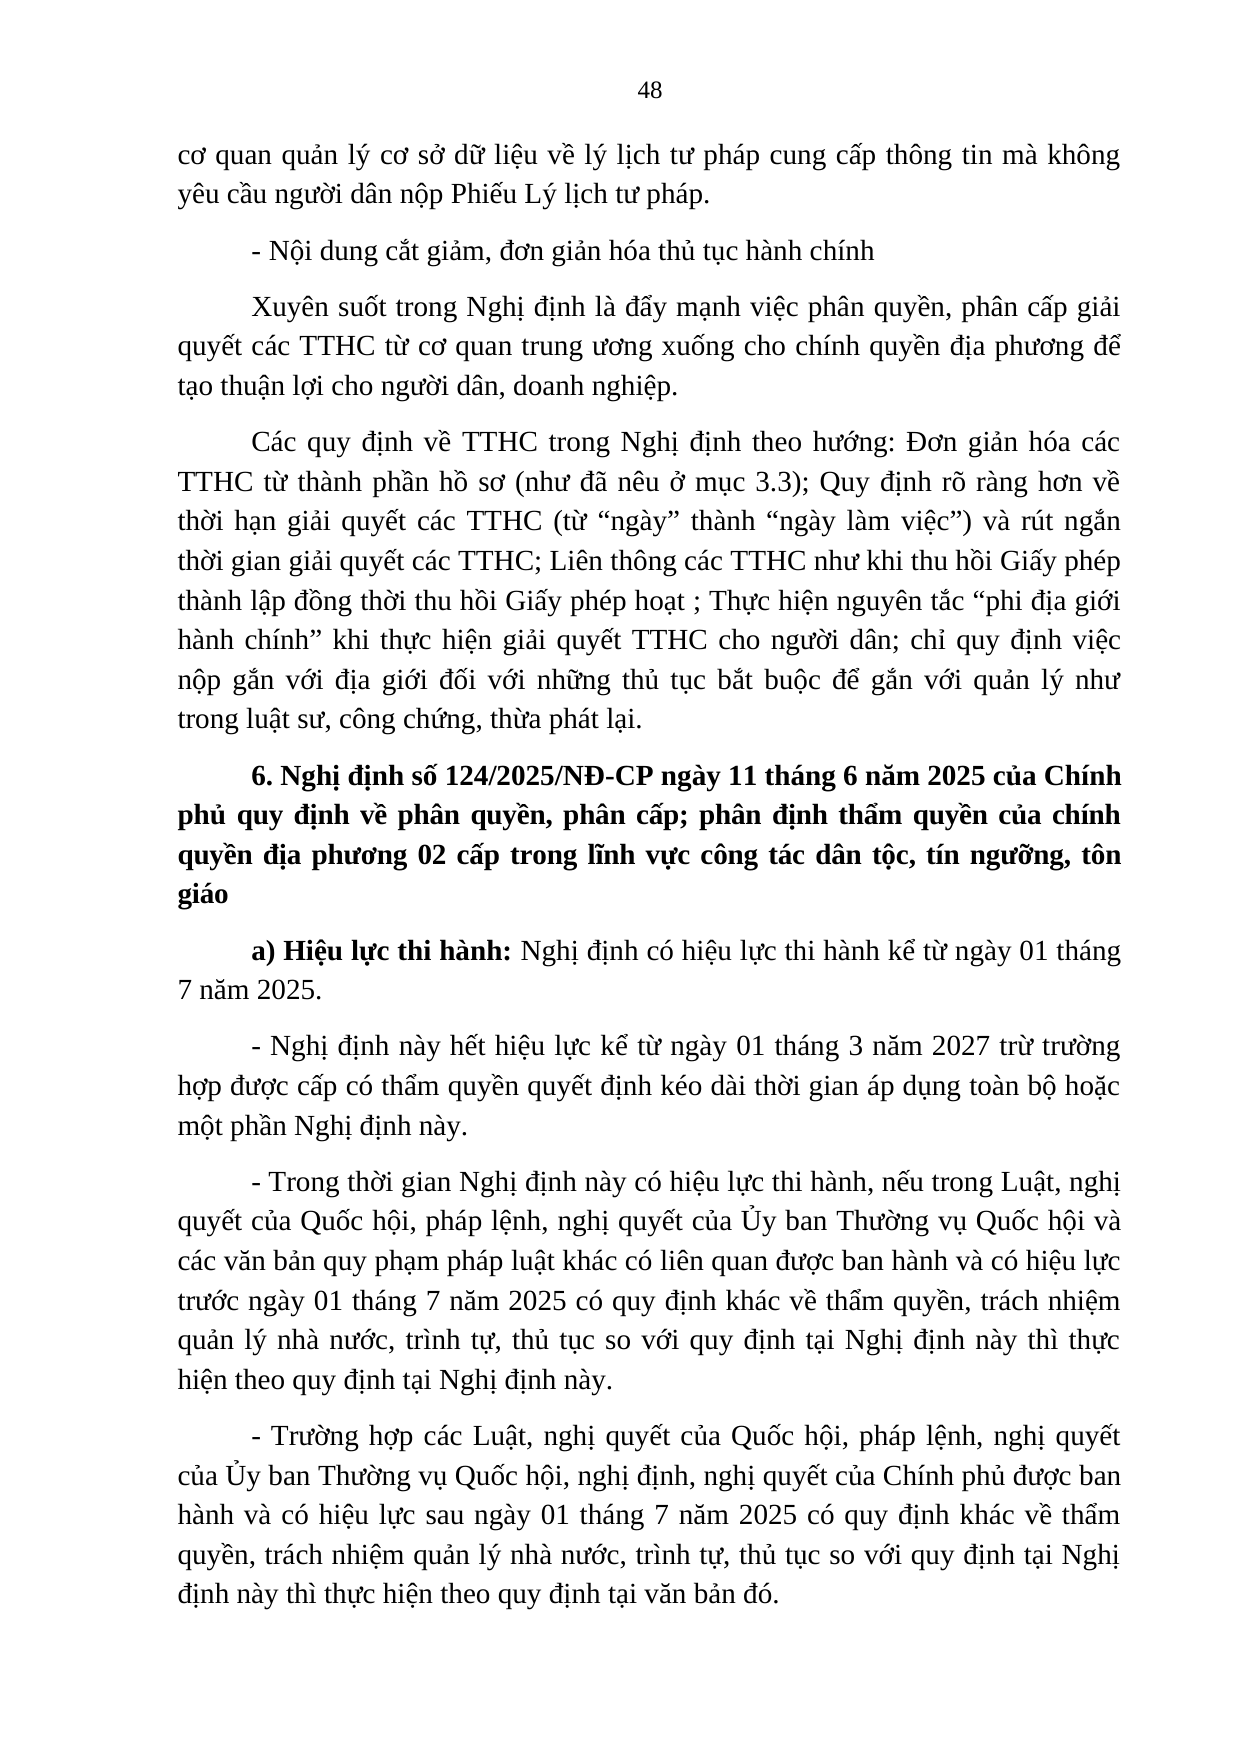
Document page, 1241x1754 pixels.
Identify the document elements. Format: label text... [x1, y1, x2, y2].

text 6. Nghị định số 124/2025/NĐ-CP ngày 11 tháng 6 năm 2025 của Chính phủ quy định về phân quyền, phân cấp; phân định thẩm quyền của chính quyền địa phương 02 cấp trong lĩnh vực công tác dân tộc, tín ngưỡng, tôn giáo [177, 753, 1122, 837]
text 6. Nghị định số 124/2025/NĐ-CP ngày 11 tháng 6 năm 2025 của Chính phủ quy định về phân quyền, phân cấp; phân định thẩm quyền của chính quyền địa phương 02 cấp trong lĩnh vực công tác dân tộc, tín ngưỡng, tôn giáo [177, 870, 1122, 912]
text Các quy định về TTHC trong Nghị định theo hướng: Đơn giản hóa các TTHC từ thành phần hồ sơ (như đã nêu ở mục 3.3); Quy định rõ ràng hơn về thời hạn giải quyết các TTHC (từ “ngày” thành “ngày làm việc”) và rút ngắn thời gian giải quyết các TTHC; Liên thông các TTHC như khi thu hồi Giấy phép thành lập đồng thời thu hồi Giấy phép hoạt ; Thực hiện nguyên tắc “phi địa giới hành chính” khi thực hiện giải quyết TTHC cho người dân; chỉ quy định việc nộp gắn với địa giới đối với những thủ tục bắt buộc để gắn với quản lý như trong luật sư, công chứng, thừa phát lại. [177, 420, 1122, 464]
text - Nội dung cắt giảm, đơn giản hóa thủ tục hành chính [177, 228, 1122, 268]
text - Trong thời gian Nghị định này có hiệu lực thi hành, nếu trong Luật, nghị quyết của Quốc hội, pháp lệnh, nghị quyết của Ủy ban Thường vụ Quốc hội và các văn bản quy phạm pháp luật khác có liên quan được ban hành và có hiệu lực trước ngày 01 tháng 7 năm 2025 có quy định khác về thẩm quyền, trách nhiệm quản lý nhà nước, trình tự, thủ tục so với quy định tại Nghị định này thì thực hiện theo quy định tại Nghị định này. [177, 1159, 1122, 1397]
text - Nghị định này hết hiệu lực kể từ ngày 01 tháng 3 năm 2027 trừ trường hợp được cấp có thẩm quyền quyết định kéo dài thời gian áp dụng toàn bộ hoặc một phần Nghị định này. [177, 1024, 1122, 1143]
text - Trường hợp các Luật, nghị quyết của Quốc hội, pháp lệnh, nghị quyết của Ủy ban Thường vụ Quốc hội, nghị định, nghị quyết của Chính phủ được ban hành và có hiệu lực sau ngày 01 tháng 7 năm 2025 có quy định khác về thẩm quyền, trách nhiệm quản lý nhà nước, trình tự, thủ tục so với quy định tại Nghị định này thì thực hiện theo quy định tại văn bản đó. [177, 1414, 1122, 1612]
text Xuyên suốt trong Nghị định là đẩy mạnh việc phân quyền, phân cấp giải quyết các TTHC từ cơ quan trung ương xuống cho chính quyền địa phương để tạo thuận lợi cho người dân, doanh nghiệp. [177, 362, 1122, 403]
text a) Hiệu lực thi hành: Nghị định có hiệu lực thi hành kể từ ngày 01 tháng 7 năm 2025. [177, 928, 1122, 1007]
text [177, 132, 1122, 212]
text Các quy định về TTHC trong Nghị định theo hướng: Đơn giản hóa các TTHC từ thành phần hồ sơ (như đã nêu ở mục 3.3); Quy định rõ ràng hơn về thời hạn giải quyết các TTHC (từ “ngày” thành “ngày làm việc”) và rút ngắn thời gian giải quyết các TTHC; Liên thông các TTHC như khi thu hồi Giấy phép thành lập đồng thời thu hồi Giấy phép hoạt ; Thực hiện nguyên tắc “phi địa giới hành chính” khi thực hiện giải quyết TTHC cho người dân; chỉ quy định việc nộp gắn với địa giới đối với những thủ tục bắt buộc để gắn với quản lý như trong luật sư, công chứng, thừa phát lại. [177, 695, 1122, 737]
text Xuyên suốt trong Nghị định là đẩy mạnh việc phân quyền, phân cấp giải quyết các TTHC từ cơ quan trung ương xuống cho chính quyền địa phương để tạo thuận lợi cho người dân, doanh nghiệp. [177, 284, 1122, 329]
